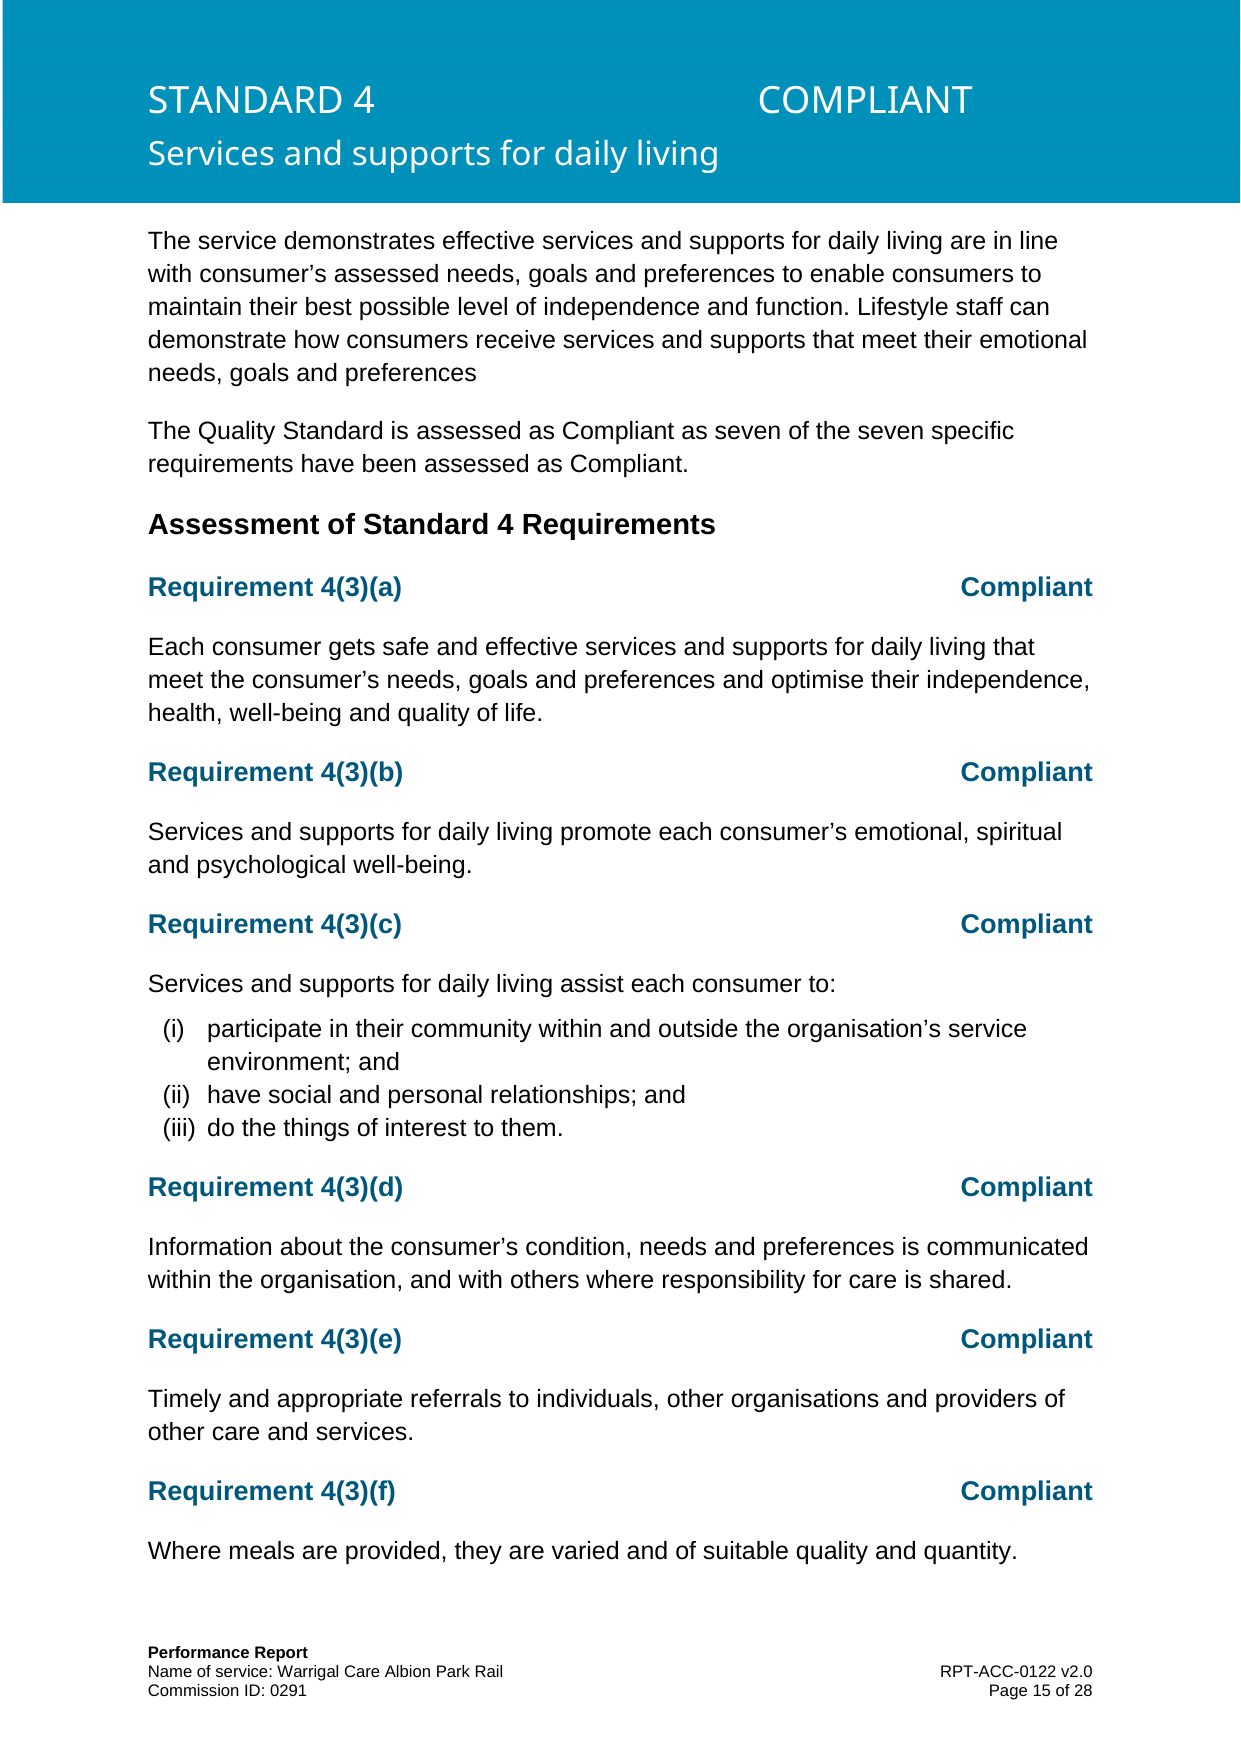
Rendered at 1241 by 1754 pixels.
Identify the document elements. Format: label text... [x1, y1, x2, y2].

text Information about the consumer’s condition, needs and preferences is communicated within the organisation, and with others where responsibility for care is shared. [148, 1232, 1092, 1294]
list participate in their community within and outside the organisation’s service environment; and [162, 1014, 1092, 1076]
subtitle Assessment of Standard 4 Requirements [148, 507, 1092, 541]
text Timely and appropriate referrals to individuals, other organisations and providers of other care and services. [148, 1384, 1092, 1446]
list have social and personal relationships; and [162, 1080, 1092, 1109]
text The Quality Standard is assessed as Compliant as seven of the seven specific requirements have been assessed as Compliant. [148, 416, 1092, 478]
subtitle Requirement 4(3)(b) Compliant [148, 756, 1092, 787]
text Each consumer gets safe and effective services and supports for daily living that meet the consumer’s needs, goals and preferences and optimise their independence, health, well-being and quality of life. [148, 632, 1092, 726]
text Services and supports for daily living assist each consumer to: [148, 968, 1092, 997]
text Where meals are provided, they are varied and of suitable quality and quantity. [148, 1536, 1092, 1565]
text The service demonstrates effective services and supports for daily living are in line with consumer’s assessed needs, goals and preferences to enable consumers to maintain their best possible level of independence and function. Lifestyle staff can demonstrate how consumers receive services and supports that meet their emotional needs, goals and preferences [148, 226, 1092, 387]
subtitle Requirement 4(3)(c) Compliant [148, 908, 1092, 939]
subtitle Requirement 4(3)(a) Compliant [148, 571, 1092, 602]
subtitle Requirement 4(3)(f) Compliant [148, 1475, 1092, 1506]
subtitle Requirement 4(3)(d) Compliant [148, 1171, 1092, 1202]
subtitle Requirement 4(3)(e) Compliant [148, 1323, 1092, 1354]
list do the things of interest to them. [162, 1113, 1092, 1142]
text Services and supports for daily living promote each consumer’s emotional, spiritual and psychological well-being. [148, 817, 1092, 878]
